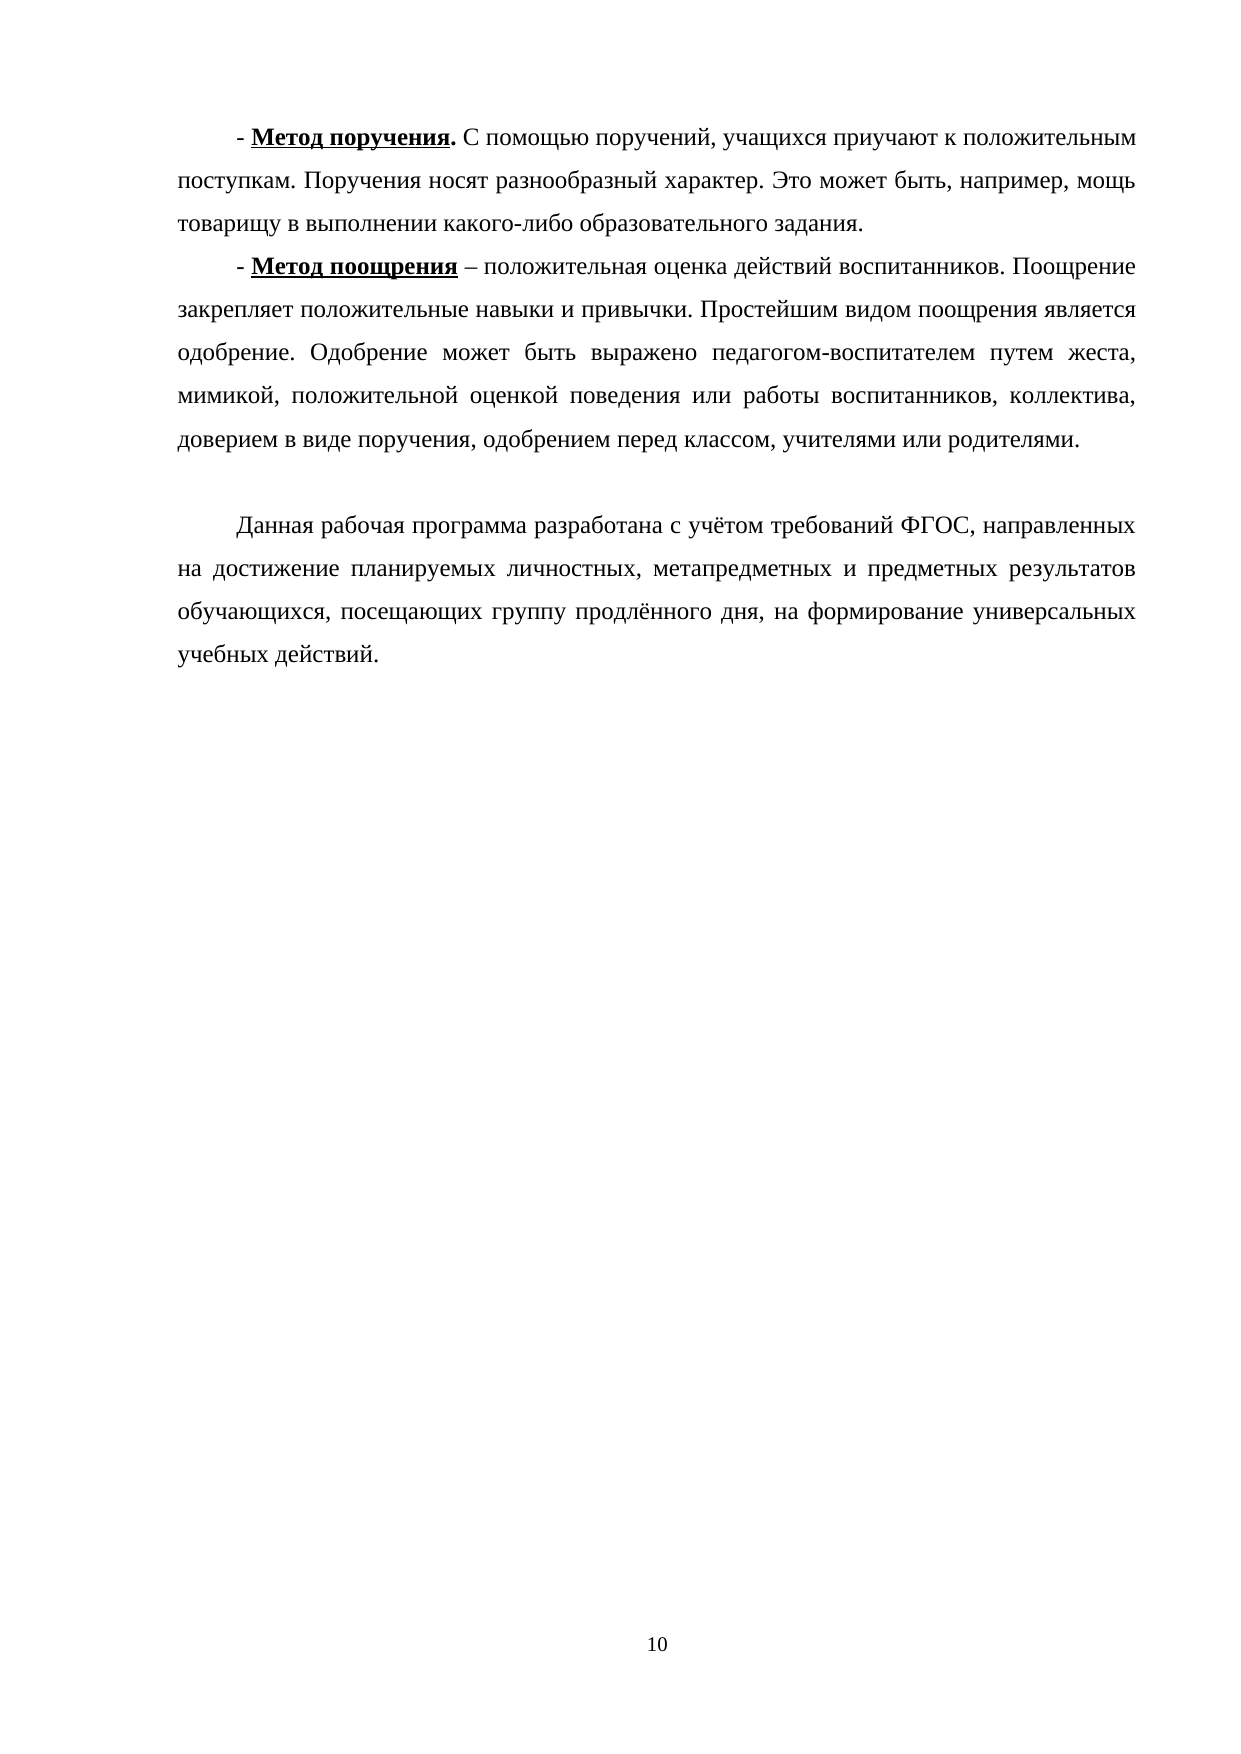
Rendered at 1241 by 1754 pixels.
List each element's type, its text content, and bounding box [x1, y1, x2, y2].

list Метод поручения. С помощью поручений, учащихся приучают к положительным поступкам. Поручения носят разнообразный характер. Это может быть, например, мощь товарищу в выполнении какого-либо образовательного задания. [177, 122, 1137, 237]
list Метод поощрения – положительная оценка действий воспитанников. Поощрение закрепляет положительные навыки и привычки. Простейшим видом поощрения является одобрение. Одобрение может быть выражено педагогом-воспитателем путем жеста, мимикой, положительной оценкой поведения или работы воспитанников, коллектива, доверием в виде поручения, одобрением перед классом, учителями или родителями. [177, 251, 1137, 452]
text Данная рабочая программа разработана с учётом требований ФГОС, направленных на достижение планируемых личностных, метапредметных и предметных результатов обучающихся, посещающих группу продлённого дня, на формирование универсальных учебных действий. [177, 510, 1137, 668]
